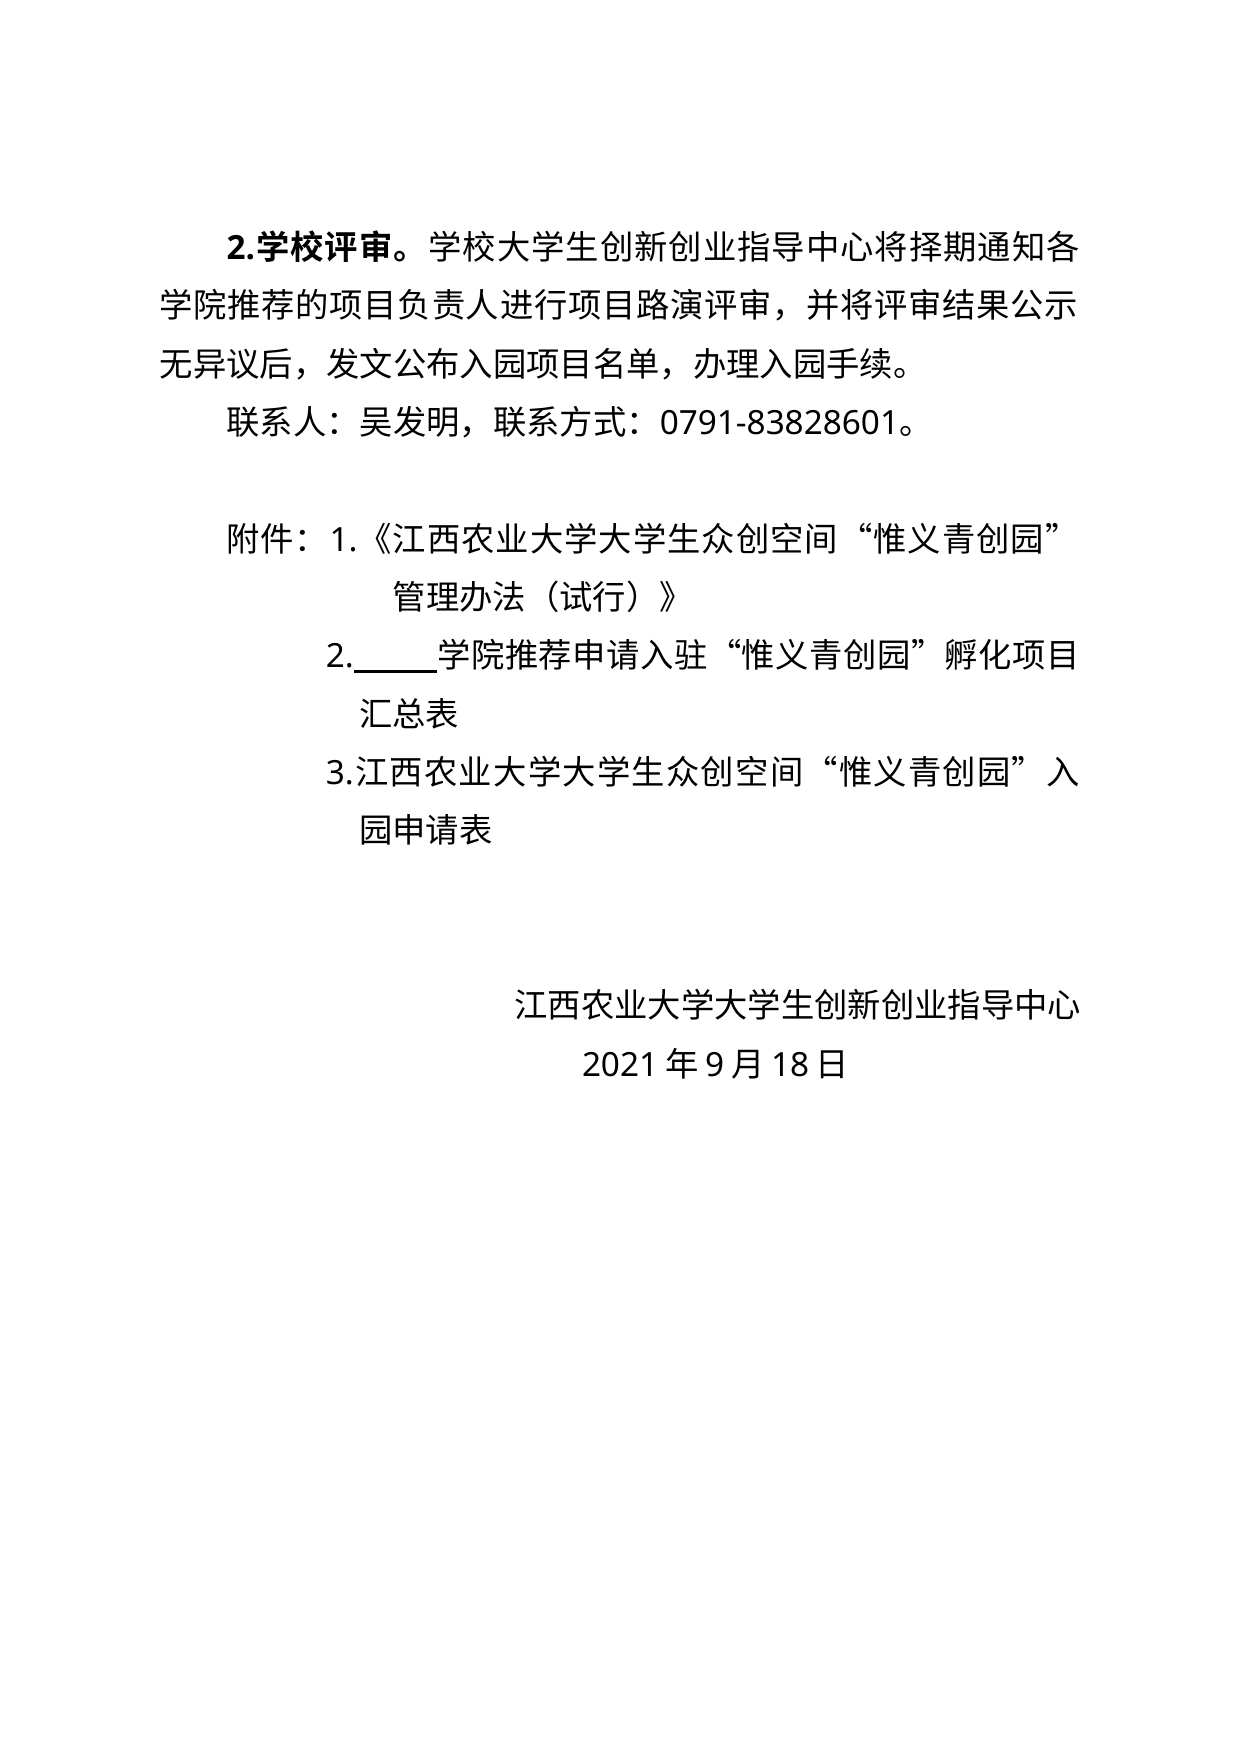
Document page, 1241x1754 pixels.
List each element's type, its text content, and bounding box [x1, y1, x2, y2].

text 2.学校评审。学校大学生创新创业指导中心将择期通知各学院推荐的项目负责人进行项目路演评审，并将评审结果公示无异议后，发文公布入园项目名单，办理入园手续。 [159, 213, 1081, 388]
text 2. 学院推荐申请入驻“惟义青创园”孵化项目汇总表 [326, 621, 1081, 738]
text 3.江西农业大学大学生众创空间“惟义青创园”入园申请表 [326, 738, 1081, 854]
text 2021年9月18日 [159, 1029, 1081, 1088]
text 联系人：吴发明，联系方式：0791-83828601。 [159, 388, 1081, 446]
text 附件：1.《江西农业大学大学生众创空间“惟义青创园”管理办法（试行）》 [226, 504, 1081, 621]
text 江西农业大学大学生创新创业指导中心 [159, 971, 1081, 1029]
